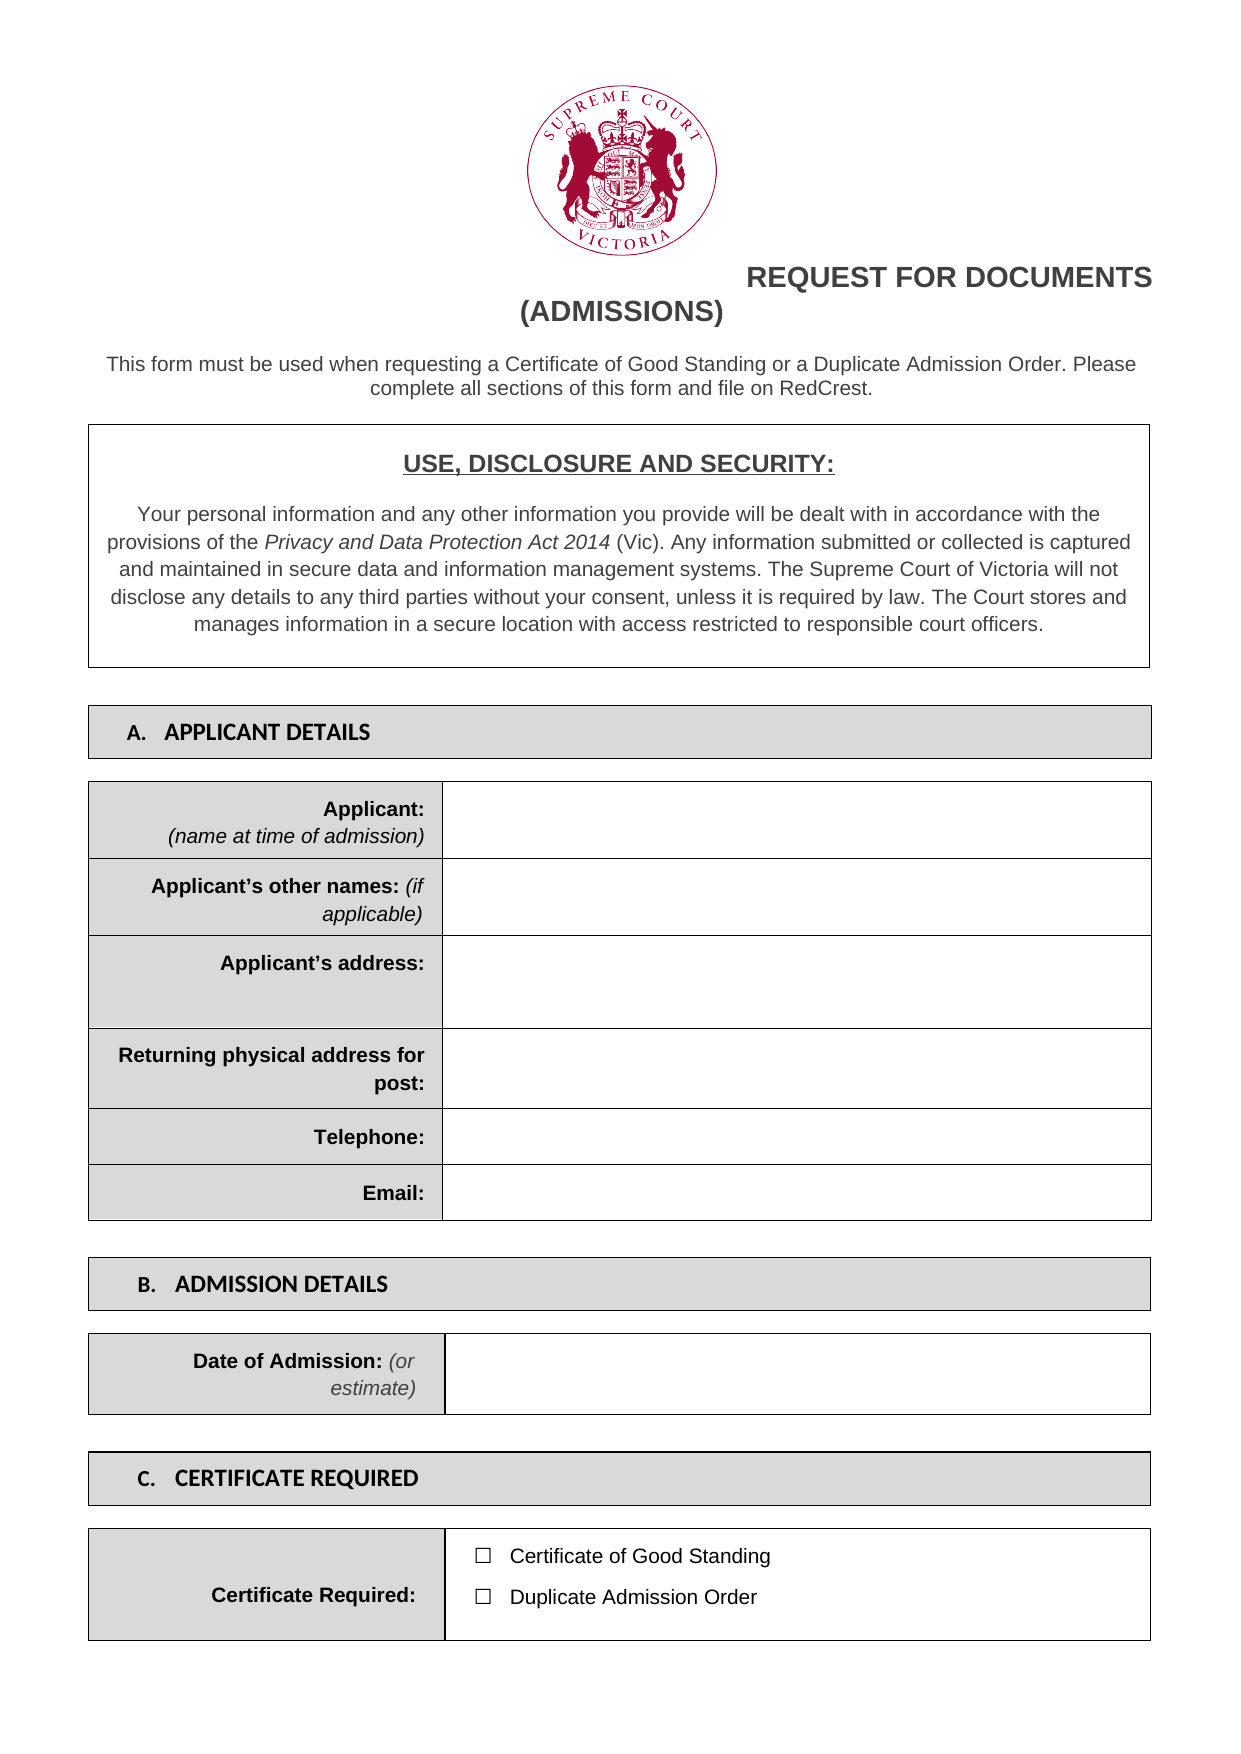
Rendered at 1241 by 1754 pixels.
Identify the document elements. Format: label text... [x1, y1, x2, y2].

table_cell [443, 1029, 1151, 1108]
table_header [89, 1529, 444, 1640]
table_header [443, 782, 1151, 858]
table_header Date of Admission: (or estimate) [89, 1334, 444, 1414]
table_cell Applicant’s address: [89, 936, 442, 1027]
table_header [446, 1529, 1150, 1640]
table_header USE, DISCLOSURE AND SECURITY: Your personal information and any other information you provide will be dealt with in accordance with the provisions of the Privacy and Data Protection Act 2014 (Vic). Any information submitted or collected is captured and maintained in secure data and information management systems. The Supreme Court of Victoria will not disclose any details to any third parties without your consent, unless it is required by law. The Court stores and manages information in a secure location with access restricted to responsible court officers. [89, 425, 1149, 667]
table_header ADMISSION DETAILS [89, 1258, 1150, 1310]
text This form must be used when requesting a Certificate of Good Standing or a Duplicate Admission Order. Please complete all sections of this form and file on RedCrest. [89, 351, 1154, 399]
table_cell [443, 1109, 1151, 1164]
text REQUEST FOR DOCUMENTS (ADMISSIONS) [89, 260, 1154, 327]
table_header CERTIFICATE REQUIRED [89, 1453, 1150, 1505]
table_cell Email: [89, 1165, 442, 1219]
table_header [446, 1334, 1150, 1414]
table_cell [443, 859, 1151, 935]
table_cell [443, 936, 1151, 1027]
picture [518, 76, 726, 265]
table_header Applicant: (name at time of admission) [89, 782, 442, 858]
table_cell Applicant’s other names: (if applicable) [89, 859, 442, 935]
table_cell Telephone: [89, 1109, 442, 1164]
table_cell Returning physical address for post: [89, 1029, 442, 1108]
table_header APPLICANT DETAILS [89, 706, 1151, 758]
table_cell [443, 1165, 1151, 1219]
